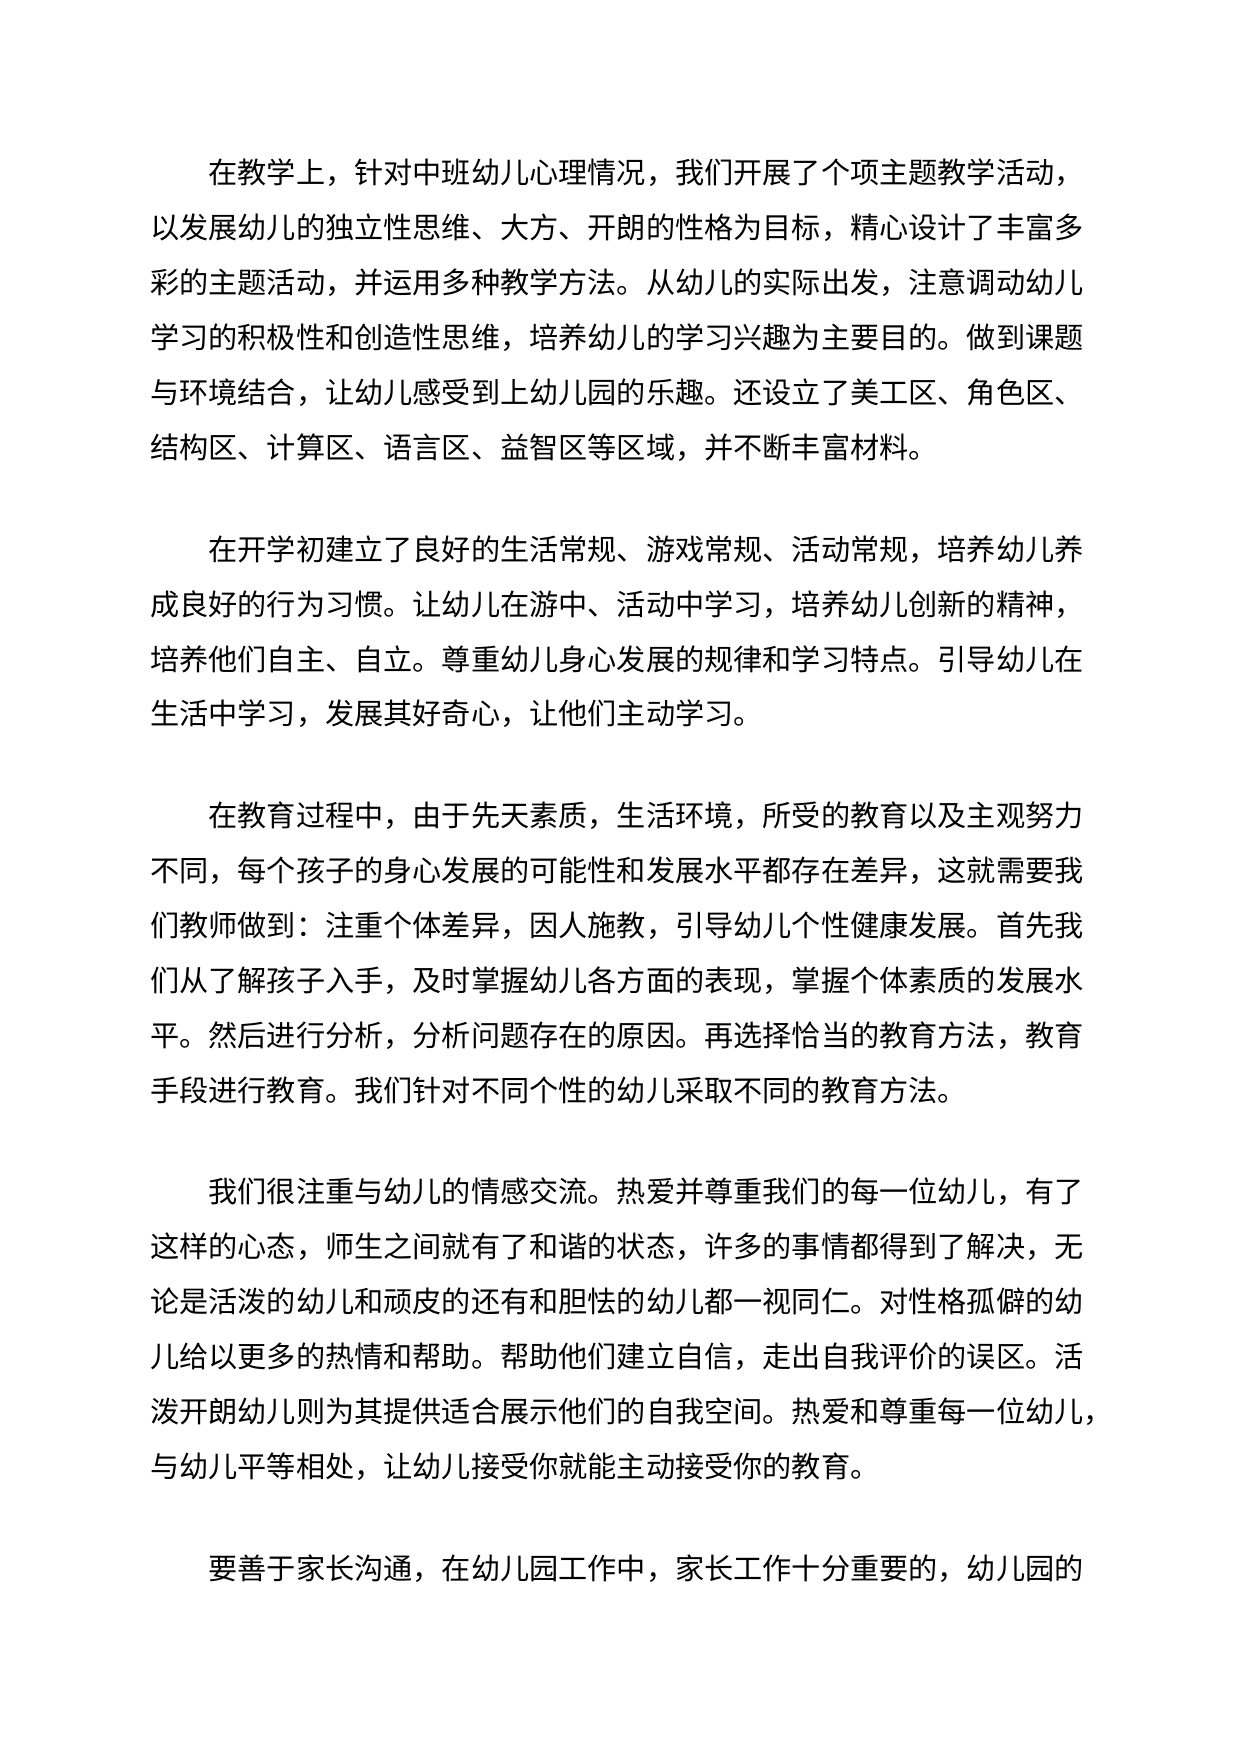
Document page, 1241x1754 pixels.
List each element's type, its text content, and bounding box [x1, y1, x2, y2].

text 在教学上，针对中班幼儿心理情况，我们开展了个项主题教学活动，以发展幼儿的独立性思维、大方、开朗的性格为目标，精心设计了丰富多彩的主题活动，并运用多种教学方法。从幼儿的实际出发，注意调动幼儿学习的积极性和创造性思维，培养幼儿的学习兴趣为主要目的。做到课题与环境结合，让幼儿感受到上幼儿园的乐趣。还设立了美工区、角色区、结构区、计算区、语言区、益智区等区域，并不断丰富材料。 [150, 150, 1090, 467]
text 我们很注重与幼儿的情感交流。热爱并尊重我们的每一位幼儿，有了这样的心态，师生之间就有了和谐的状态，许多的事情都得到了解决，无论是活泼的幼儿和顽皮的还有和胆怯的幼儿都一视同仁。对性格孤僻的幼儿给以更多的热情和帮助。帮助他们建立自信，走出自我评价的误区。活泼开朗幼儿则为其提供适合展示他们的自我空间。热爱和尊重每一位幼儿，与幼儿平等相处，让幼儿接受你就能主动接受你的教育。 [150, 1169, 1090, 1486]
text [150, 1545, 1090, 1587]
text 在教育过程中，由于先天素质，生活环境，所受的教育以及主观努力不同，每个孩子的身心发展的可能性和发展水平都存在差异，这就需要我们教师做到：注重个体差异，因人施教，引导幼儿个性健康发展。首先我们从了解孩子入手，及时掌握幼儿各方面的表现，掌握个体素质的发展水平。然后进行分析，分析问题存在的原因。再选择恰当的教育方法，教育手段进行教育。我们针对不同个性的幼儿采取不同的教育方法。 [150, 793, 1090, 1109]
text 在开学初建立了良好的生活常规、游戏常规、活动常规，培养幼儿养成良好的行为习惯。让幼儿在游中、活动中学习，培养幼儿创新的精神，培养他们自主、自立。尊重幼儿身心发展的规律和学习特点。引导幼儿在生活中学习，发展其好奇心，让他们主动学习。 [150, 526, 1090, 733]
